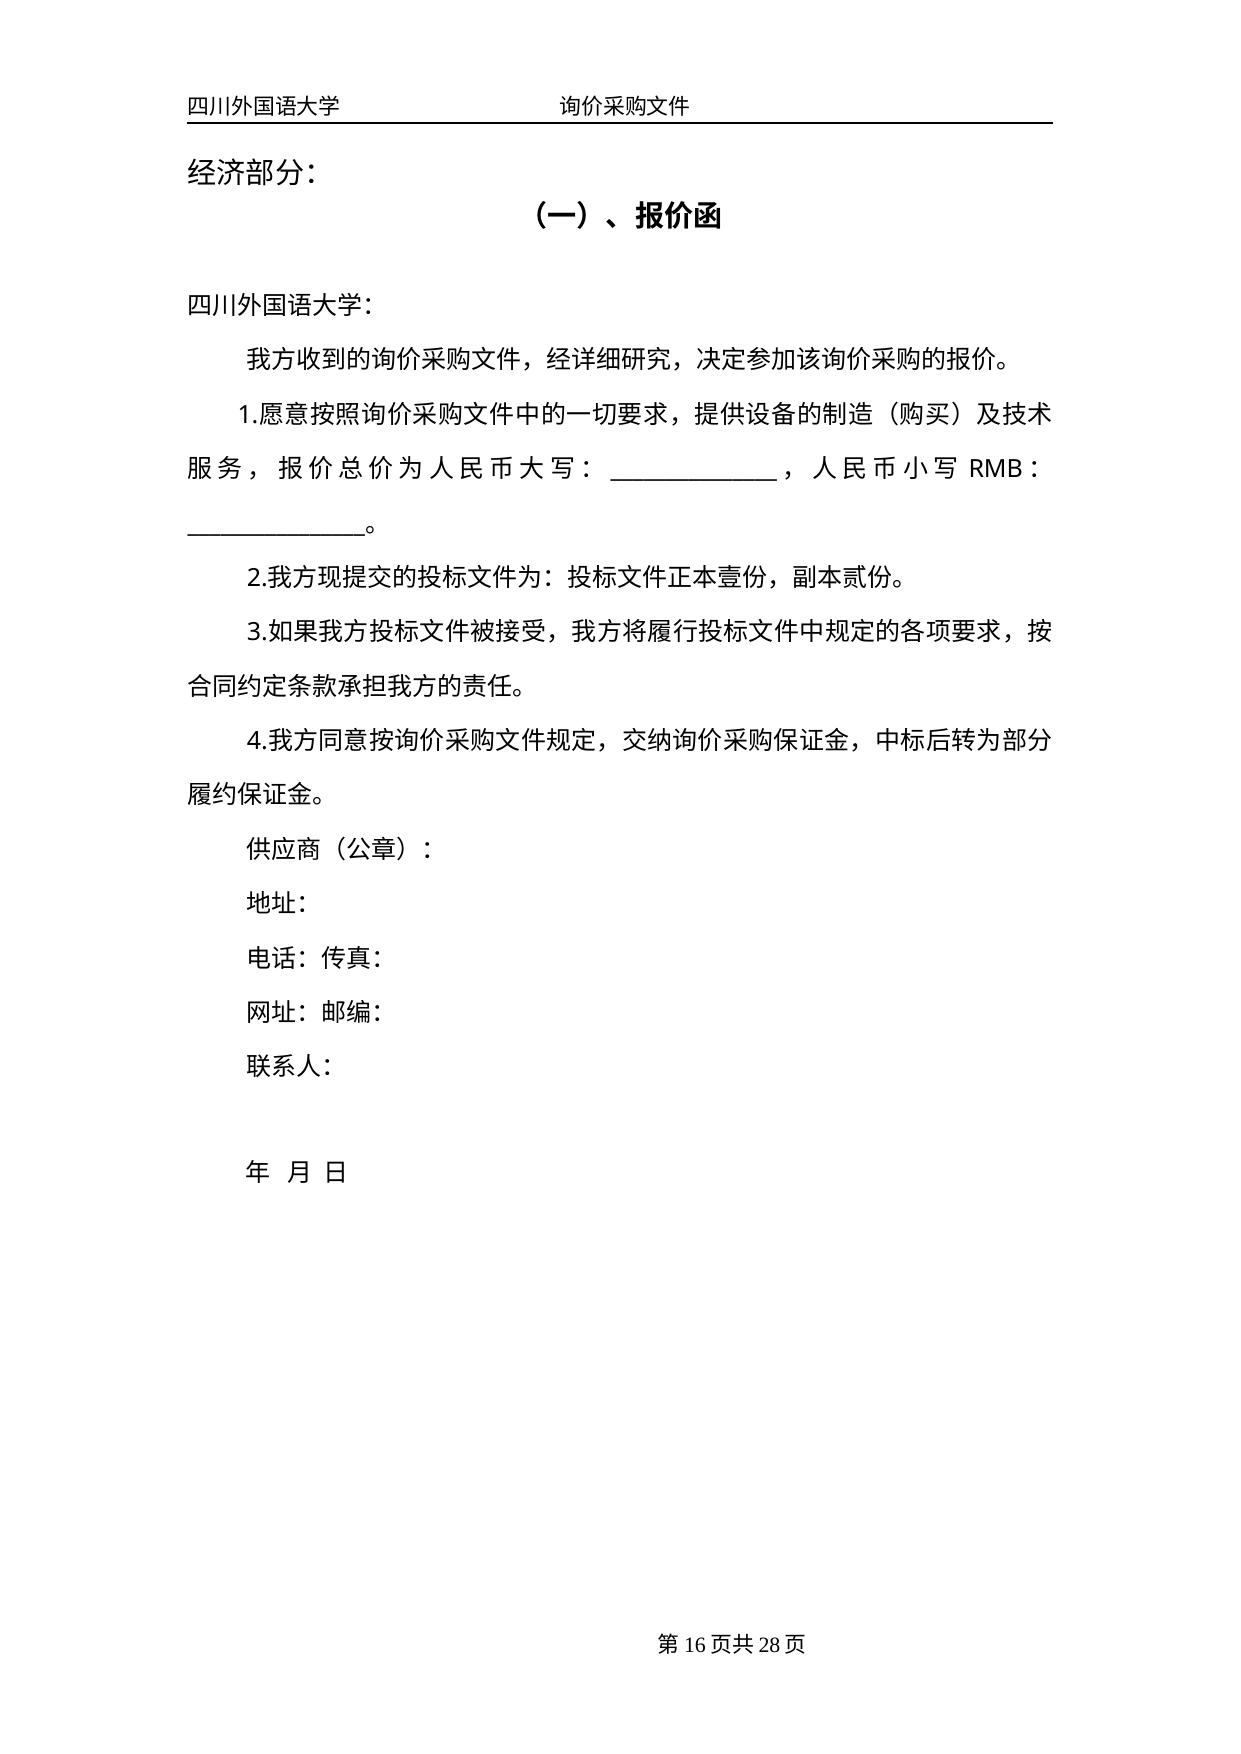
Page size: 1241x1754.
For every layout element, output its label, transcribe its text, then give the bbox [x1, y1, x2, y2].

text 我方收到的询价采购文件，经详细研究，决定参加该询价采购的报价。 [187, 340, 1053, 376]
text 年 月 日 [187, 1152, 1053, 1188]
text （一）、报价函 [187, 192, 1053, 234]
text 网址：邮编： [187, 992, 1053, 1029]
text 电话：传真： [187, 938, 1053, 974]
text 供应商（公章）： [187, 829, 1053, 866]
text 地址： [187, 884, 1053, 920]
text 3.如果我方投标文件被接受，我方将履行投标文件中规定的各项要求，按合同约定条款承担我方的责任。 [187, 612, 1053, 702]
text 2.我方现提交的投标文件为：投标文件正本壹份，副本贰份。 [187, 557, 1053, 594]
text 1.愿意按照询价采购文件中的一切要求，提供设备的制造（购买）及技术服务，报价总价为人民币大写：_______________，人民币小写RMB：________________。 [187, 394, 1053, 539]
text 联系人： [187, 1047, 1053, 1083]
text 经济部分： [187, 150, 1053, 192]
text 4.我方同意按询价采购文件规定，交纳询价采购保证金，中标后转为部分履约保证金。 [187, 721, 1053, 811]
text 四川外国语大学： [187, 286, 1053, 322]
